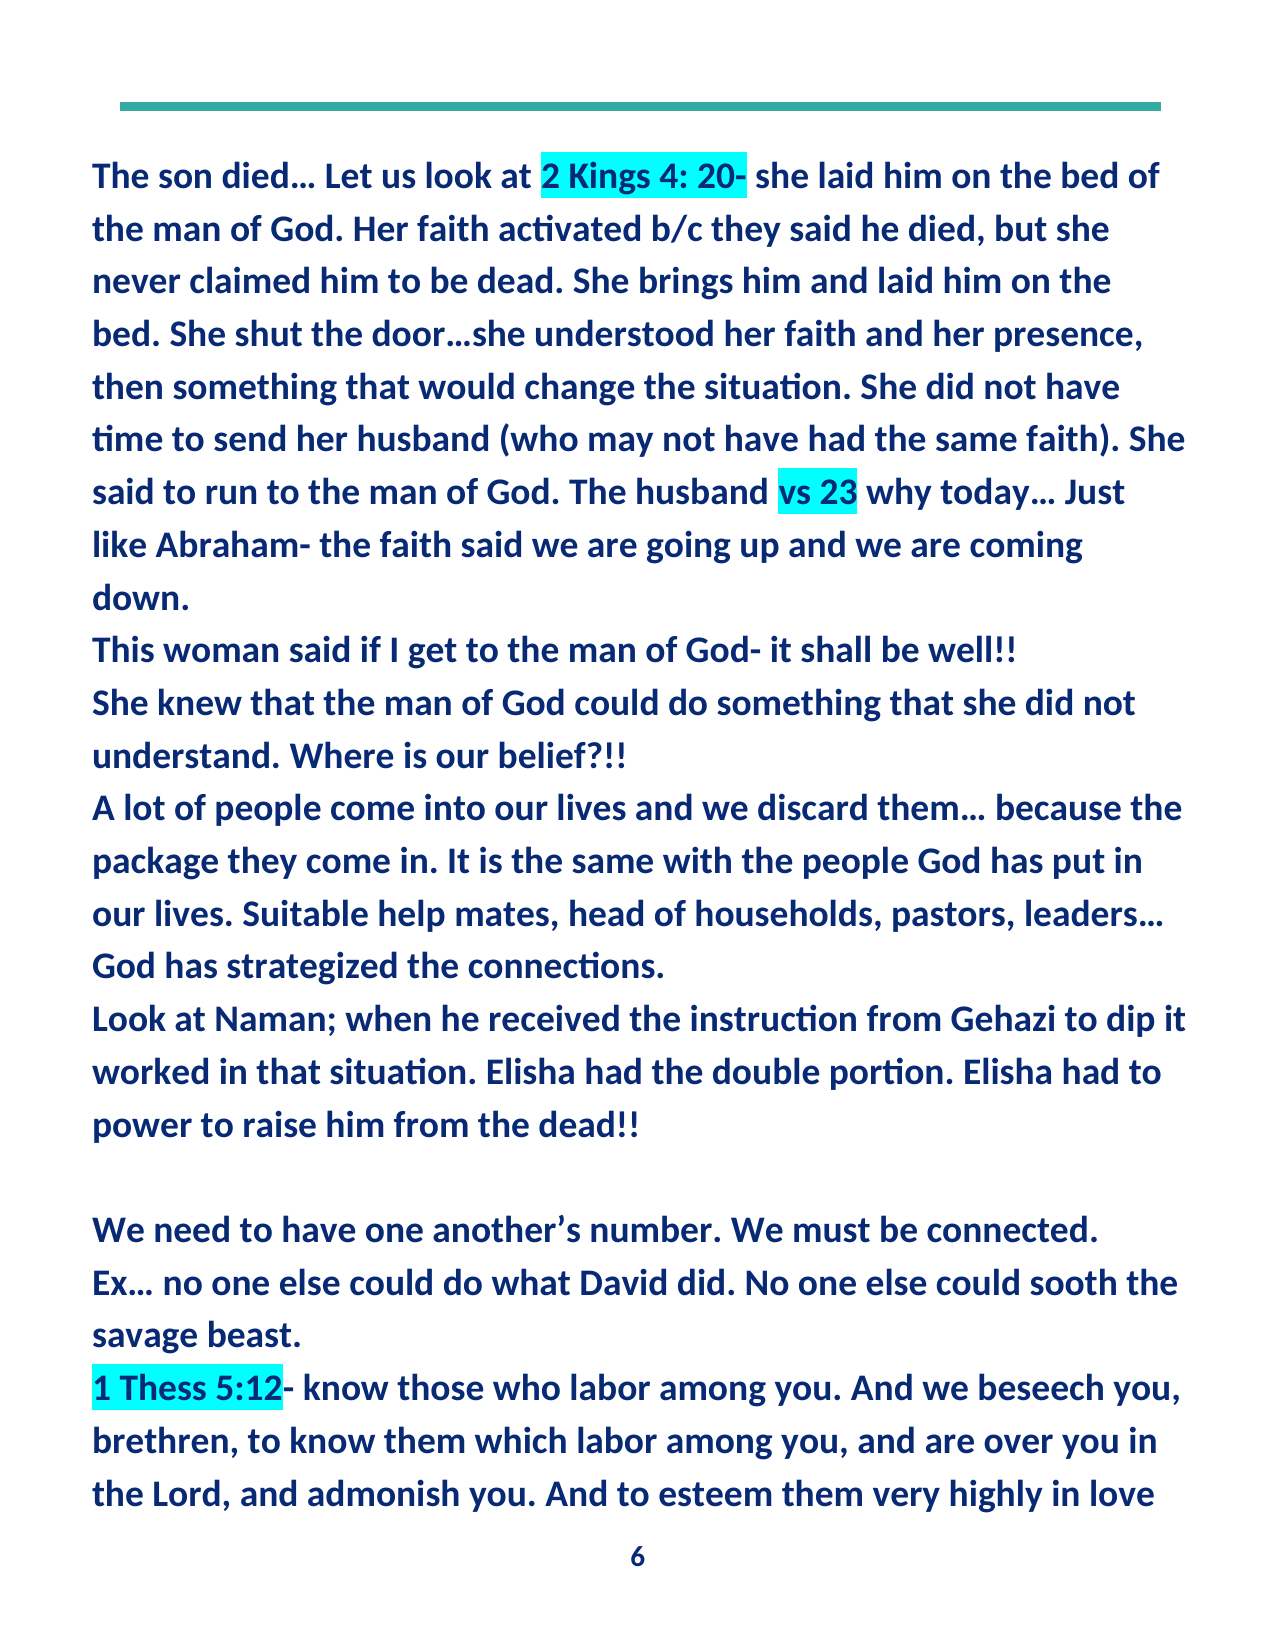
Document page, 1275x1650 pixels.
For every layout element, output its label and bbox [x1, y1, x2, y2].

table_header [92, 152, 1189, 1515]
